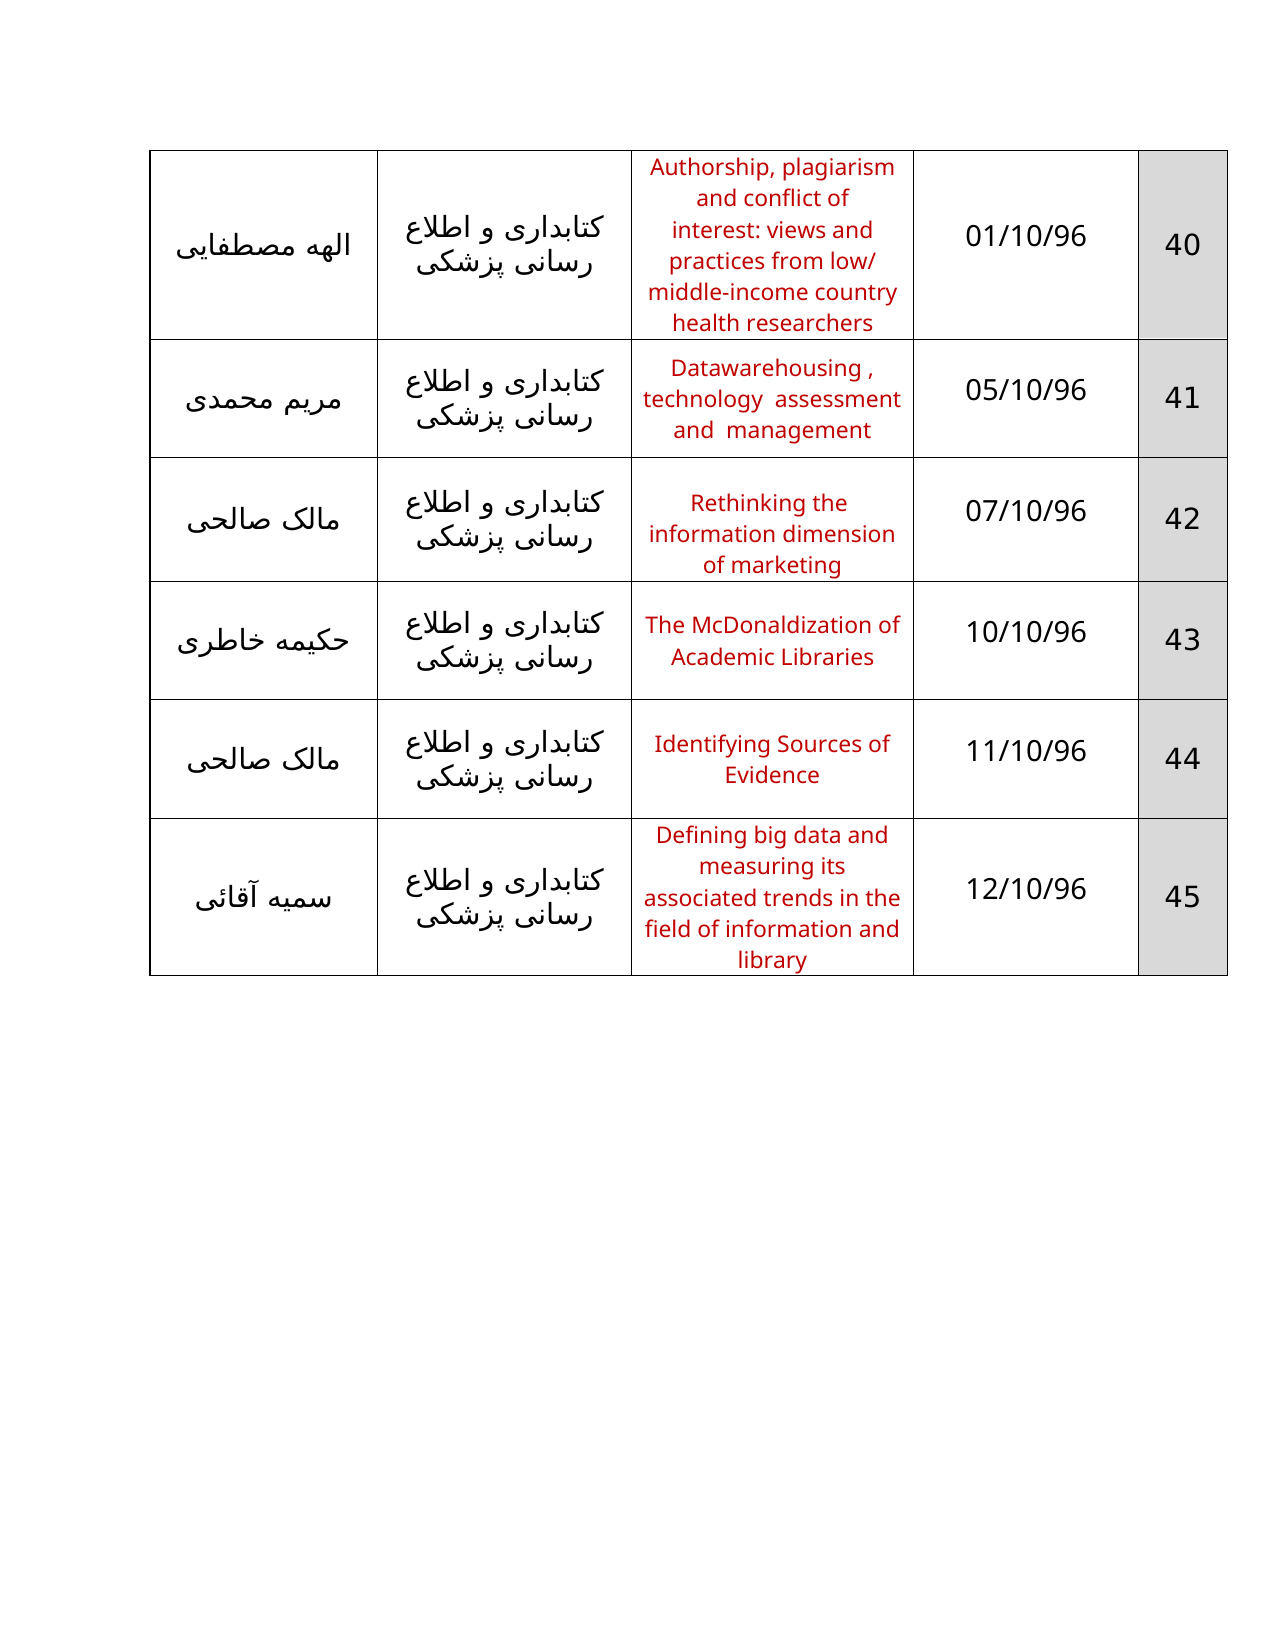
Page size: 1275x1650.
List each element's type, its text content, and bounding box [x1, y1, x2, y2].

table_cell مالک صالحی [151, 700, 377, 818]
table_cell 11/10/96 [914, 700, 1138, 818]
table_cell کتابداری و اطلاع رسانی پزشکی [378, 819, 631, 975]
table_cell 01/10/96 [914, 151, 1138, 338]
table_cell Authorship, plagiarism and conflict of interest: views and practices from low/ middle-income country health researchers [632, 151, 913, 338]
table_cell حکیمه خاطری [151, 582, 377, 699]
table_cell Identifying Sources of Evidence [632, 700, 913, 818]
table_cell 07/10/96 [914, 458, 1138, 581]
table_cell 41 [1139, 340, 1227, 457]
table_cell مریم محمدی [151, 340, 377, 457]
table_cell الهه مصطفایی [151, 151, 377, 338]
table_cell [378, 151, 631, 338]
table_cell کتابداری و اطلاع رسانی پزشکی [378, 340, 631, 457]
table_cell Defining big data and measuring its associated trends in the field of information and library [632, 819, 913, 975]
table_cell کتابداری و اطلاع رسانی پزشکی [378, 458, 631, 581]
table_cell 42 [1139, 458, 1227, 581]
table_cell The McDonaldization of Academic Libraries [632, 582, 913, 699]
table_cell 12/10/96 [914, 819, 1138, 975]
table_cell سمیه آقائی [151, 819, 377, 975]
table_cell 05/10/96 [914, 340, 1138, 457]
table_cell 40 [1139, 151, 1227, 338]
table_cell کتابداری و اطلاع رسانی پزشکی [378, 700, 631, 818]
table_cell Rethinking the information dimension of marketing [632, 458, 913, 581]
table_cell 43 [1139, 582, 1227, 699]
table_cell 44 [1139, 700, 1227, 818]
table_cell 10/10/96 [914, 582, 1138, 699]
table_cell مالک صالحی [151, 458, 377, 581]
table_cell کتابداری و اطلاع رسانی پزشکی [378, 582, 631, 699]
table_cell 45 [1139, 819, 1227, 975]
table_cell Datawarehousing , technology assessment and management [632, 340, 913, 457]
